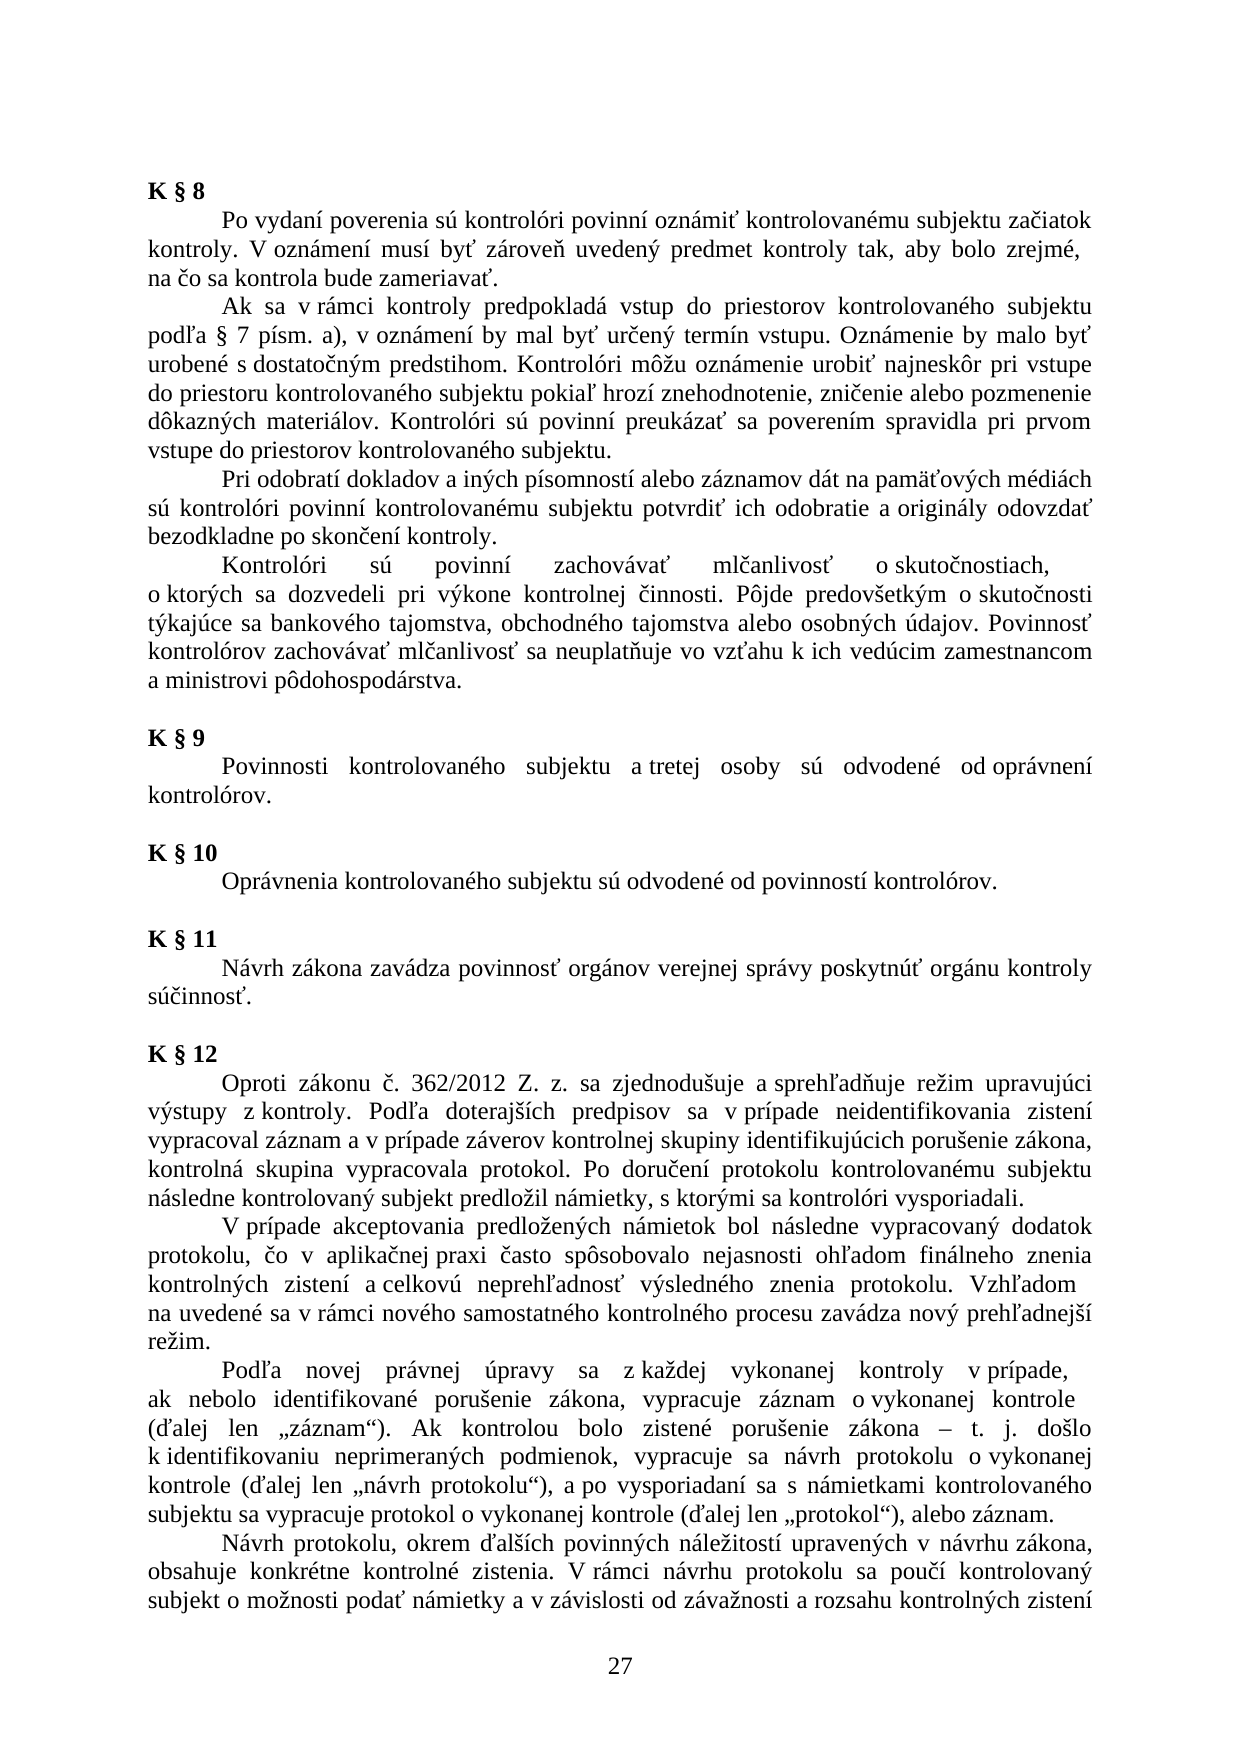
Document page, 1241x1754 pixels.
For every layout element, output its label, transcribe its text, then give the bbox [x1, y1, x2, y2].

text K § 9 [148, 723, 1092, 751]
text Po vydaní poverenia sú kontrolóri povinní oznámiť kontrolovanému subjektu začiatok kontroly. V oznámení musí byť zároveň uvedený predmet kontroly tak, aby bolo zrejmé, na čo sa kontrola bude zameriavať. [148, 205, 1092, 291]
text K § 11 [148, 924, 1092, 953]
text Oprávnenia kontrolovaného subjektu sú odvodené od povinností kontrolórov. [148, 866, 1092, 895]
text Pri odobratí dokladov a iných písomností alebo záznamov dát na pamäťových médiách sú kontrolóri povinní kontrolovanému subjektu potvrdiť ich odobratie a originály odovzdať bezodkladne po skončení kontroly. [148, 464, 1092, 550]
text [148, 1528, 1092, 1614]
text Podľa novej právnej úpravy sa z každej vykonanej kontroly v prípade, ak nebolo identifikované porušenie zákona, vypracuje záznam o vykonanej kontrole (ďalej len „záznam“). Ak kontrolou bolo zistené porušenie zákona – t. j. došlo k identifikovaniu neprimeraných podmienok, vypracuje sa návrh protokolu o vykonanej kontrole (ďalej len „návrh protokolu“), a po vysporiadaní sa s námietkami kontrolovaného subjektu sa vypracuje protokol o vykonanej kontrole (ďalej len „protokol“), alebo záznam. [148, 1355, 1092, 1528]
text Povinnosti kontrolovaného subjektu a tretej osoby sú odvodené od oprávnení kontrolórov. [148, 751, 1092, 809]
text K § 12 [148, 1039, 1092, 1068]
text K § 8 [148, 176, 1092, 205]
text V prípade akceptovania predložených námietok bol následne vypracovaný dodatok protokolu, čo v aplikačnej praxi často spôsobovalo nejasnosti ohľadom finálneho znenia kontrolných zistení a celkovú neprehľadnosť výsledného znenia protokolu. Vzhľadom na uvedené sa v rámci nového samostatného kontrolného procesu zavádza nový prehľadnejší režim. [148, 1211, 1092, 1355]
text Návrh zákona zavádza povinnosť orgánov verejnej správy poskytnúť orgánu kontroly súčinnosť. [148, 953, 1092, 1010]
text Oproti zákonu č. 362/2012 Z. z. sa zjednodušuje a sprehľadňuje režim upravujúci výstupy z kontroly. Podľa doterajších predpisov sa v prípade neidentifikovania zistení vypracoval záznam a v prípade záverov kontrolnej skupiny identifikujúcich porušenie zákona, kontrolná skupina vypracovala protokol. Po doručení protokolu kontrolovanému subjektu následne kontrolovaný subjekt predložil námietky, s ktorými sa kontrolóri vysporiadali. [148, 1068, 1092, 1211]
text K § 10 [148, 838, 1092, 866]
text Kontrolóri sú povinní zachovávať mlčanlivosť o skutočnostiach, o ktorých sa dozvedeli pri výkone kontrolnej činnosti. Pôjde predovšetkým o skutočnosti týkajúce sa bankového tajomstva, obchodného tajomstva alebo osobných údajov. Povinnosť kontrolórov zachovávať mlčanlivosť sa neuplatňuje vo vzťahu k ich vedúcim zamestnancom a ministrovi pôdohospodárstva. [148, 550, 1092, 694]
text Ak sa v rámci kontroly predpokladá vstup do priestorov kontrolovaného subjektu podľa § 7 písm. a), v oznámení by mal byť určený termín vstupu. Oznámenie by malo byť urobené s dostatočným predstihom. Kontrolóri môžu oznámenie urobiť najneskôr pri vstupe do priestoru kontrolovaného subjektu pokiaľ hrozí znehodnotenie, zničenie alebo pozmenenie dôkazných materiálov. Kontrolóri sú povinní preukázať sa poverením spravidla pri prvom vstupe do priestorov kontrolovaného subjektu. [148, 291, 1092, 464]
